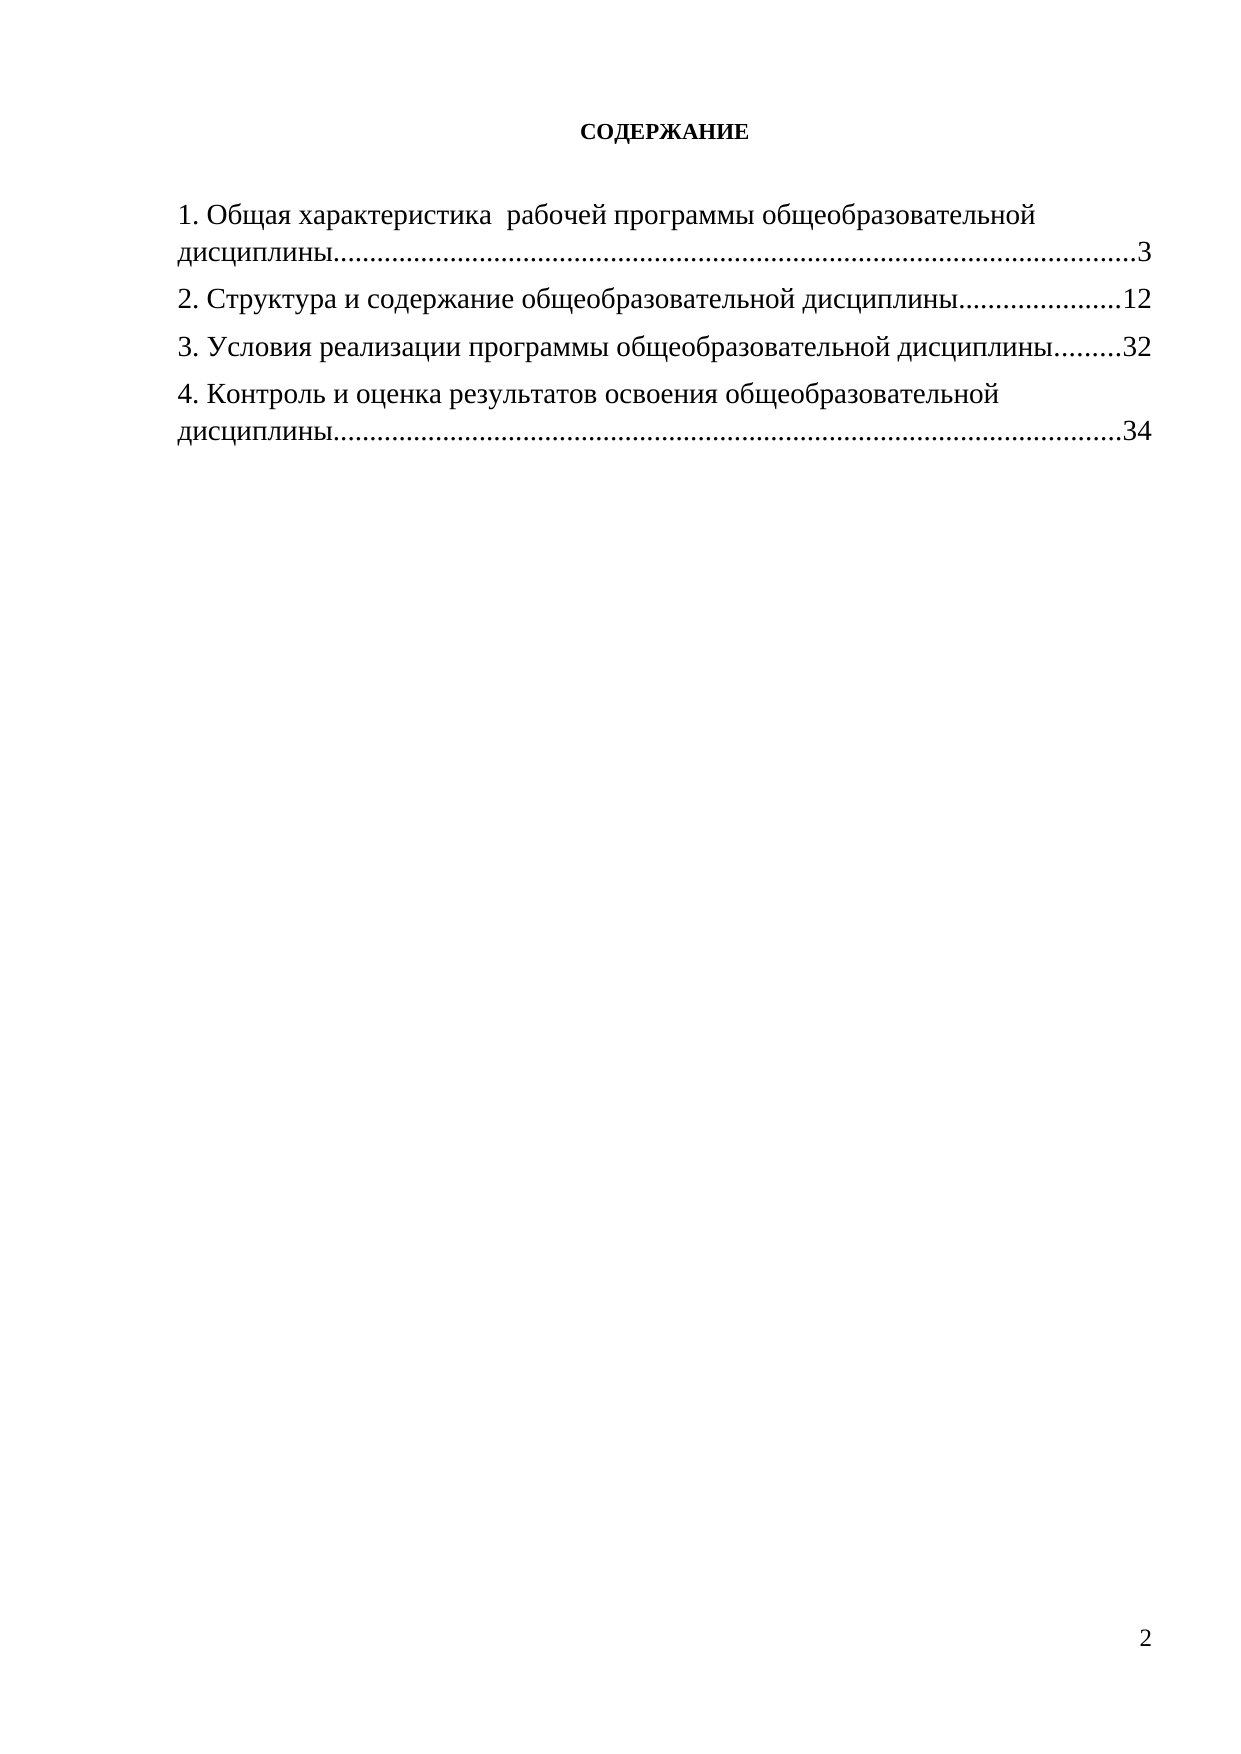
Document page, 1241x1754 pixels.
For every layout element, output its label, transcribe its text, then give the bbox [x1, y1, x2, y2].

text 4. Контроль и оценка результатов освоения общеобразовательной дисциплины 34 [177, 376, 1152, 446]
text 3. Условия реализации программы общеобразовательной дисциплины 32 [177, 329, 1152, 362]
text СОДЕРЖАНИЕ [177, 118, 1152, 144]
text 2. Структура и содержание общеобразовательной дисциплины 12 [177, 281, 1152, 315]
text 1. Общая характеристика рабочей программы общеобразовательной дисциплины 3 [177, 197, 1152, 268]
